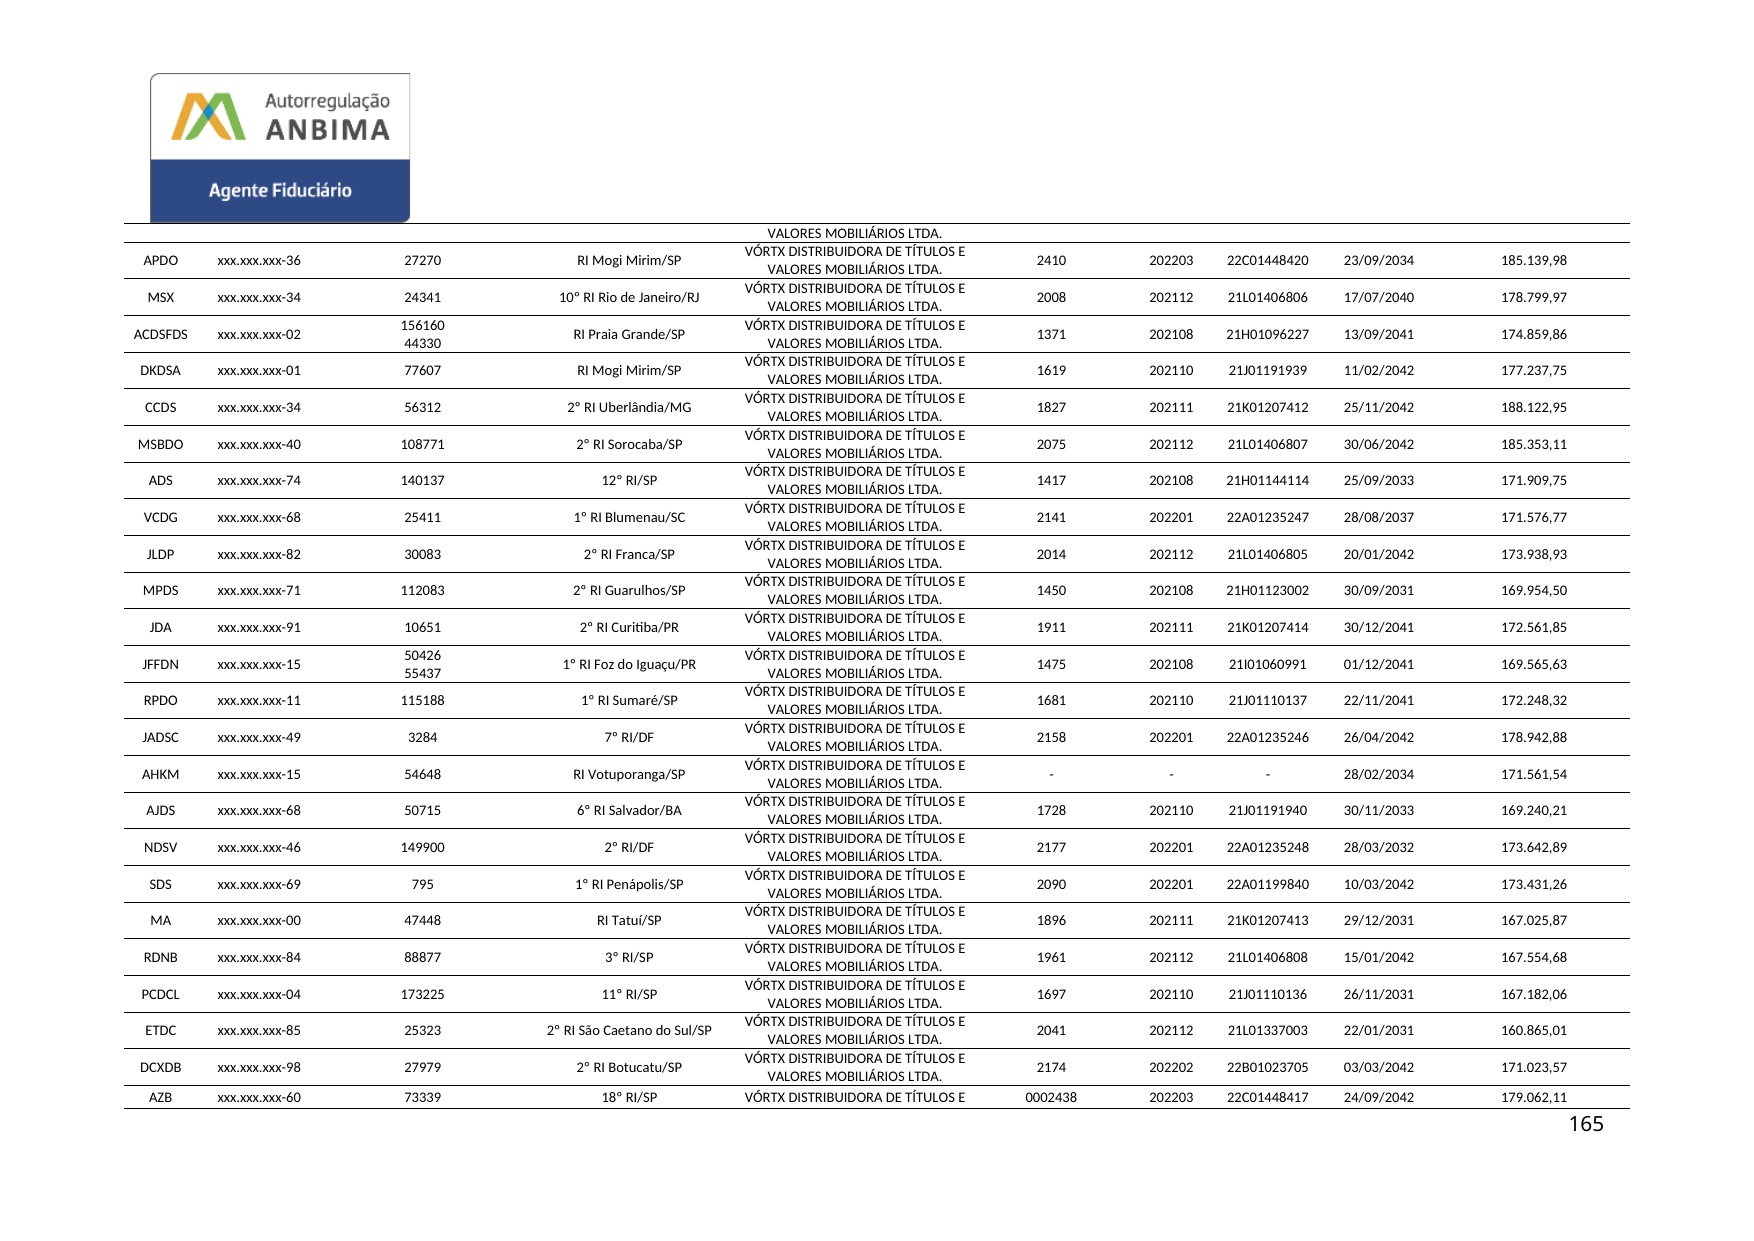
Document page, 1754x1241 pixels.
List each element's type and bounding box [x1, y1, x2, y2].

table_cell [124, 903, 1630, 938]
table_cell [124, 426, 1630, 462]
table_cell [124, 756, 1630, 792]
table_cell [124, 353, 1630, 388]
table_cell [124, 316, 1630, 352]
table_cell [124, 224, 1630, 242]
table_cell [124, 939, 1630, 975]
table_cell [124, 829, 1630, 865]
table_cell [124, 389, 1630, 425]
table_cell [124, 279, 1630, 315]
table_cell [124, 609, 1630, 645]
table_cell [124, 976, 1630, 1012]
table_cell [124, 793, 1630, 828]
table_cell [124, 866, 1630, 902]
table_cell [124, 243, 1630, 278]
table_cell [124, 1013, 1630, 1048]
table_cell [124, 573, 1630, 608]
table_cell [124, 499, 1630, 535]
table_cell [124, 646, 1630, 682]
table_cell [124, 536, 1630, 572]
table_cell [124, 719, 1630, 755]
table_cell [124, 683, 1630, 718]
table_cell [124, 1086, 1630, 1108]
picture [150, 73, 411, 223]
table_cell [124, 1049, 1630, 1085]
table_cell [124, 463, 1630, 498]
